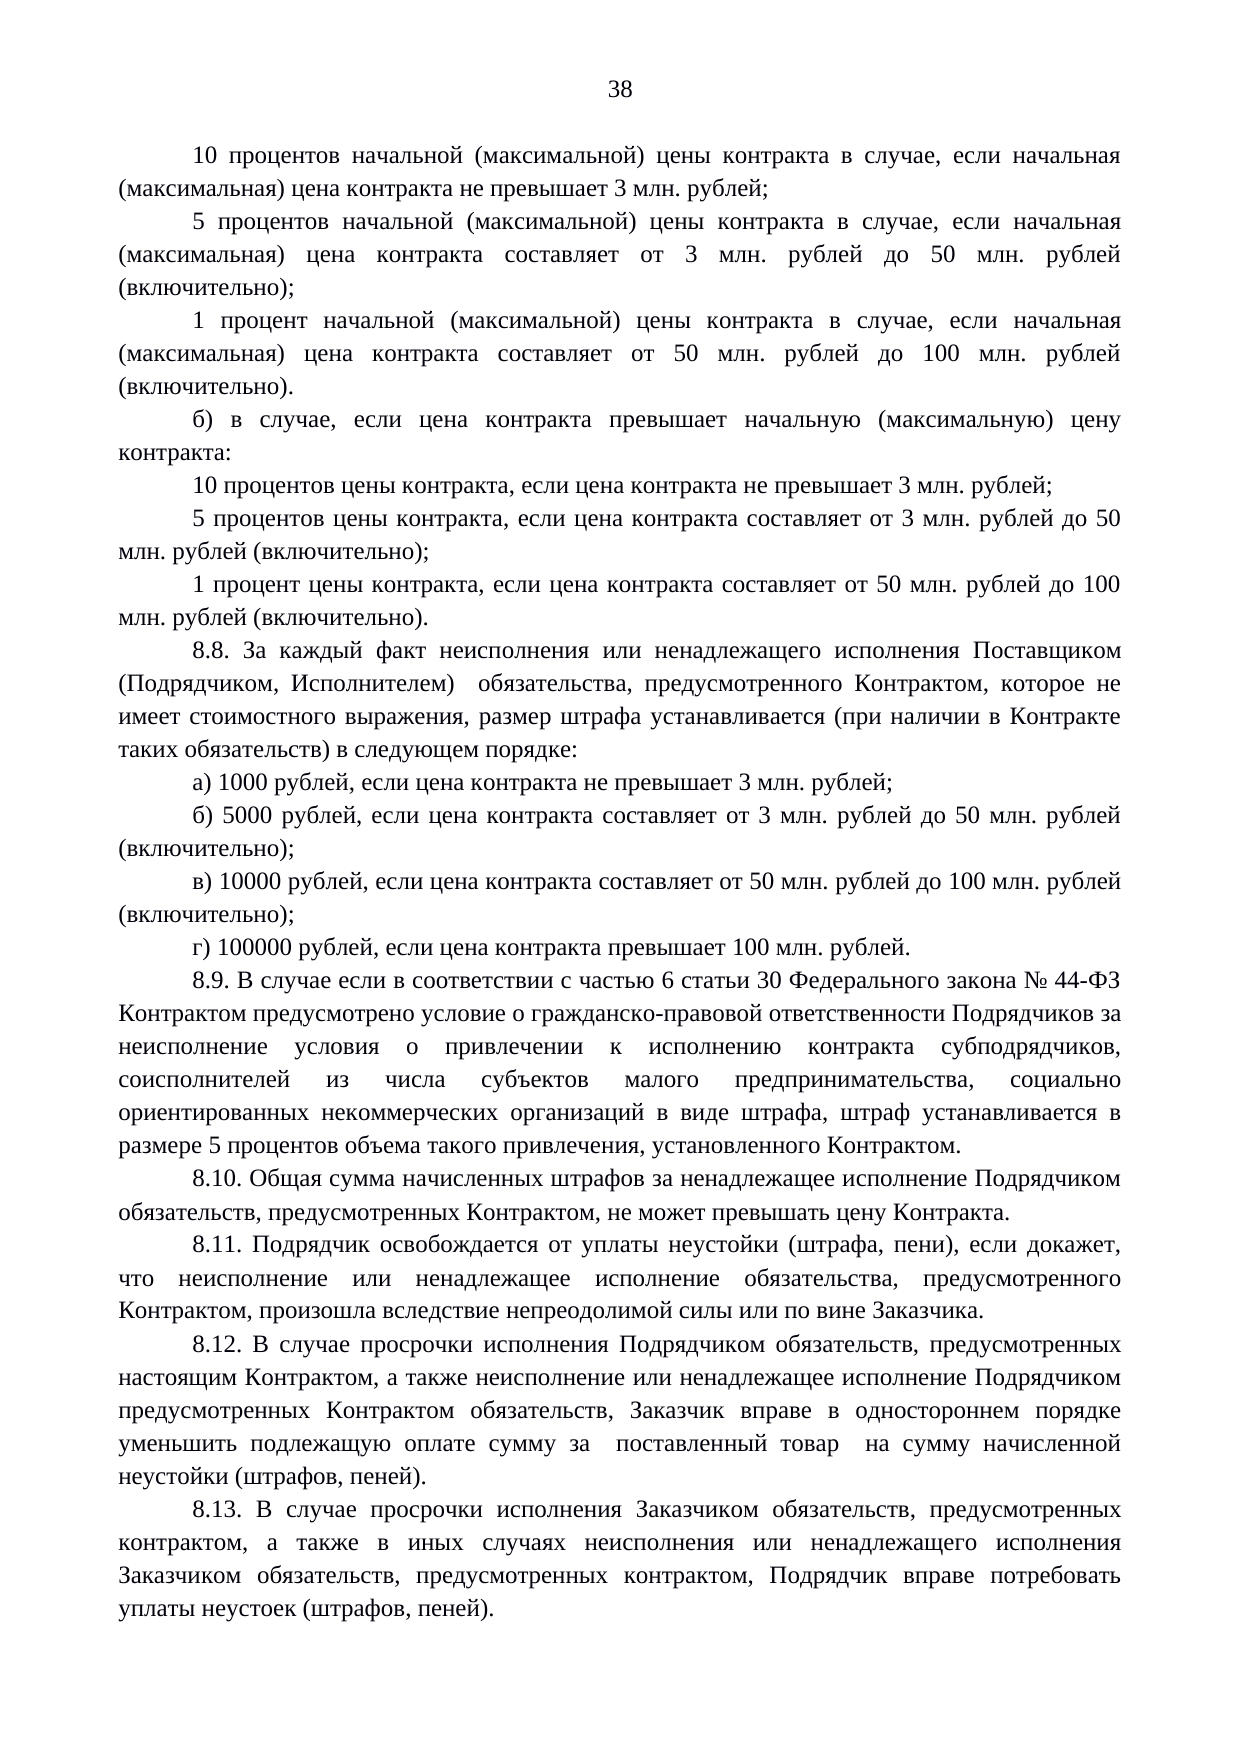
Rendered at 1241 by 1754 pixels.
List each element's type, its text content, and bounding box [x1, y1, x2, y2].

list в) 10000 рублей, если цена контракта составляет от 50 млн. рублей до 100 млн. рублей (включительно); [118, 866, 1122, 928]
list 5 процентов начальной (максимальной) цены контракта в случае, если начальная (максимальная) цена контракта составляет от 3 млн. рублей до 50 млн. рублей (включительно); [118, 206, 1122, 301]
list 8.12. В случае просрочки исполнения Подрядчиком обязательств, предусмотренных настоящим Контрактом, а также неисполнение или ненадлежащее исполнение Подрядчиком предусмотренных Контрактом обязательств, Заказчик вправе в одностороннем порядке уменьшить подлежащую оплате сумму за поставленный товар на сумму начисленной неустойки (штрафов, пеней). [118, 1329, 1122, 1489]
list 8.9. В случае если в соответствии с частью 6 статьи 30 Федерального закона № 44-ФЗ Контрактом предусмотрено условие о гражданско-правовой ответственности Подрядчиков за неисполнение условия о привлечении к исполнению контракта субподрядчиков, соисполнителей из числа субъектов малого предпринимательства, социально ориентированных некоммерческих организаций в виде штрафа, штраф устанавливается в размере 5 процентов объема такого привлечения, установленного Контрактом. [118, 965, 1122, 1159]
list г) 100000 рублей, если цена контракта превышает 100 млн. рублей. [118, 932, 1122, 961]
list 8.13. В случае просрочки исполнения Заказчиком обязательств, предусмотренных контрактом, а также в иных случаях неисполнения или ненадлежащего исполнения Заказчиком обязательств, предусмотренных контрактом, Подрядчик вправе потребовать уплаты неустоек (штрафов, пеней). [118, 1494, 1122, 1622]
list 1 процент цены контракта, если цена контракта составляет от 50 млн. рублей до 100 млн. рублей (включительно). [118, 569, 1122, 631]
list 8.10. Общая сумма начисленных штрафов за ненадлежащее исполнение Подрядчиком обязательств, предусмотренных Контрактом, не может превышать цену Контракта. [118, 1163, 1122, 1225]
list 10 процентов цены контракта, если цена контракта не превышает 3 млн. рублей; [118, 470, 1122, 499]
list б) 5000 рублей, если цена контракта составляет от 3 млн. рублей до 50 млн. рублей (включительно); [118, 800, 1122, 862]
list 1 процент начальной (максимальной) цены контракта в случае, если начальная (максимальная) цена контракта составляет от 50 млн. рублей до 100 млн. рублей (включительно). [118, 305, 1122, 400]
list а) 1000 рублей, если цена контракта не превышает 3 млн. рублей; [118, 767, 1122, 796]
list 8.8. За каждый факт неисполнения или ненадлежащего исполнения Поставщиком (Подрядчиком, Исполнителем) обязательства, предусмотренного Контрактом, которое не имеет стоимостного выражения, размер штрафа устанавливается (при наличии в Контракте таких обязательств) в следующем порядке: [118, 635, 1122, 763]
list 10 процентов начальной (максимальной) цены контракта в случае, если начальная (максимальная) цена контракта не превышает 3 млн. рублей; [118, 140, 1122, 202]
list 5 процентов цены контракта, если цена контракта составляет от 3 млн. рублей до 50 млн. рублей (включительно); [118, 503, 1122, 565]
list 8.11. Подрядчик освобождается от уплаты неустойки (штрафа, пени), если докажет, что неисполнение или ненадлежащее исполнение обязательства, предусмотренного Контрактом, произошла вследствие непреодолимой силы или по вине Заказчика. [118, 1229, 1122, 1324]
list б) в случае, если цена контракта превышает начальную (максимальную) цену контракта: [118, 404, 1122, 466]
